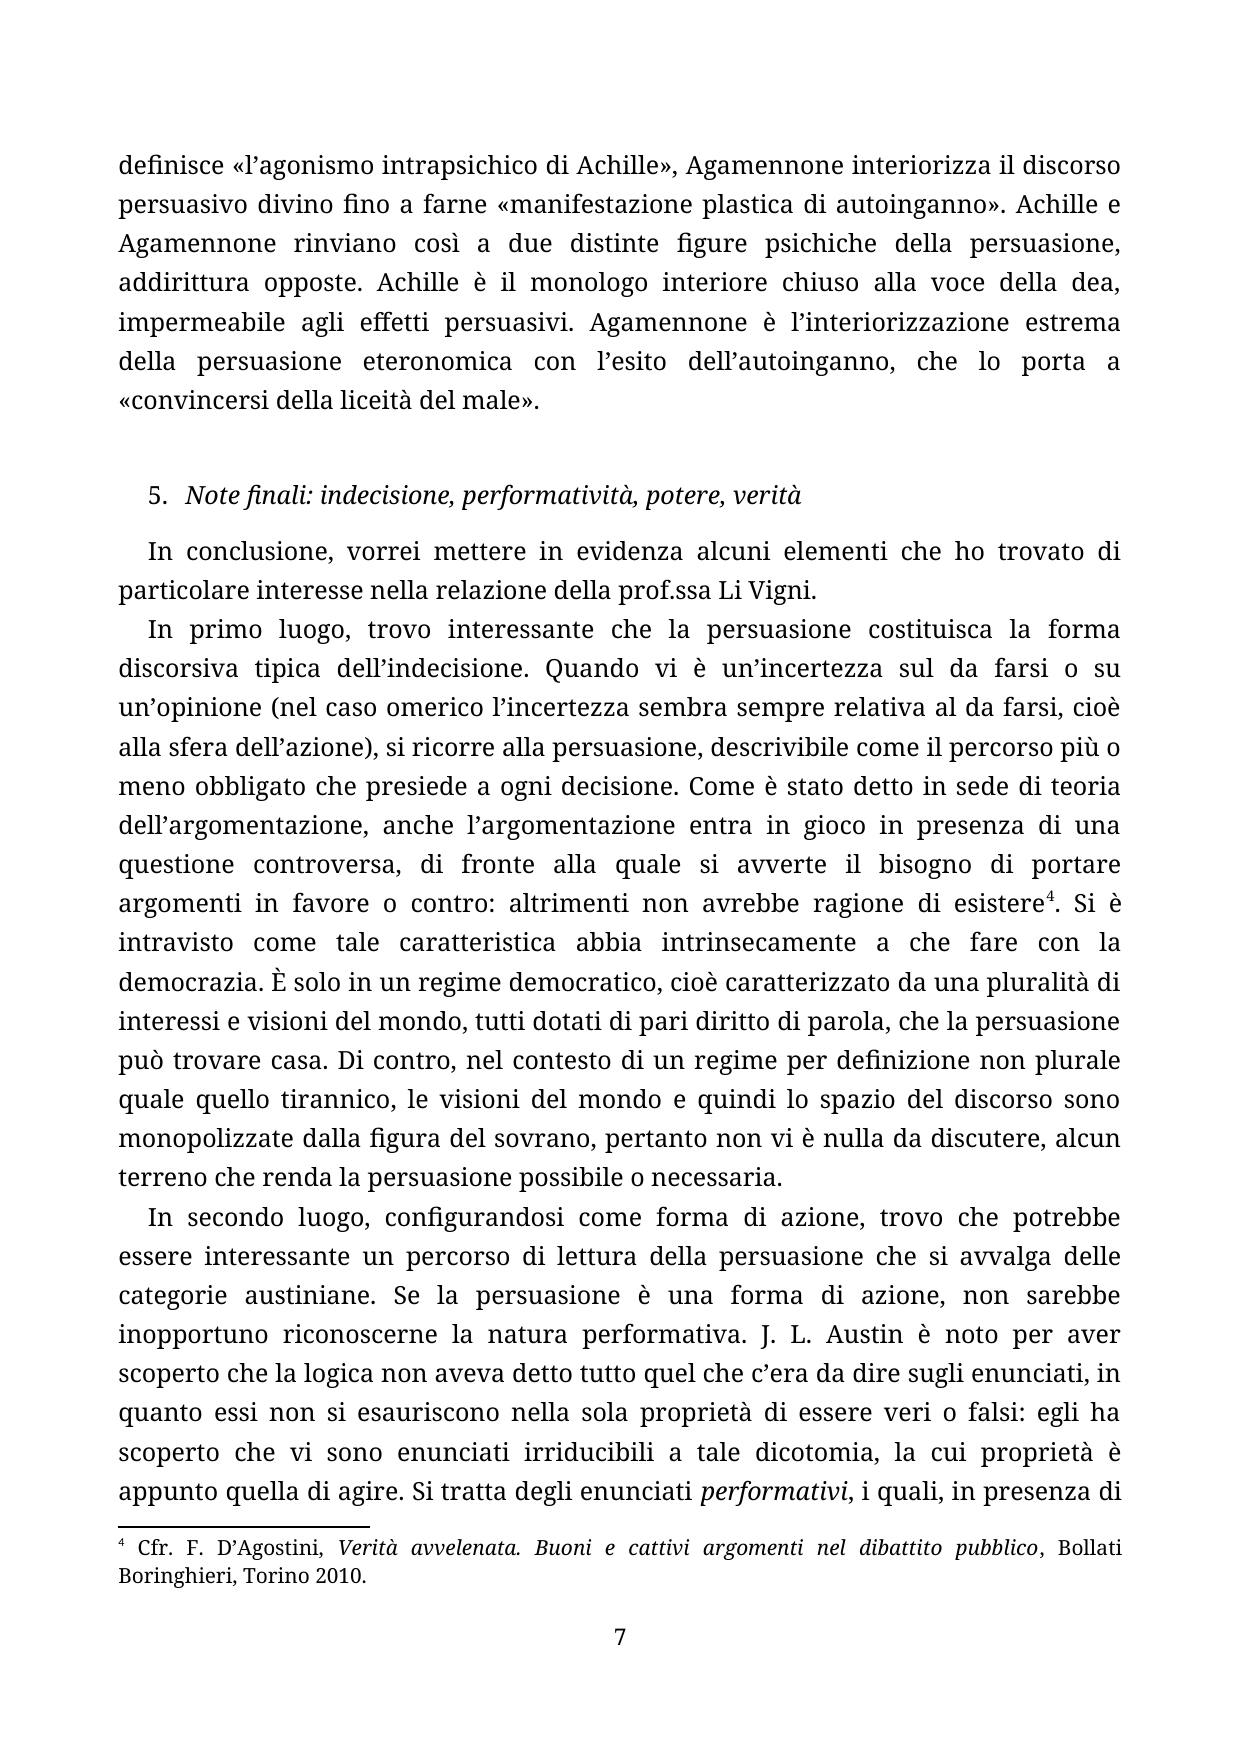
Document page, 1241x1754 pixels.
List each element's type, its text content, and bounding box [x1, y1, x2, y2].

text In conclusione, vorrei mettere in evidenza alcuni elementi che ho trovato di particolare interesse nella relazione della prof.ssa Li Vigni. [118, 533, 1122, 607]
list Note finali: indecisione, performatività, potere, verità [148, 478, 1122, 512]
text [118, 1199, 1122, 1507]
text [118, 148, 1122, 417]
text In primo luogo, trovo interessante che la persuasione costituisca la forma discorsiva tipica dell’indecisione. Quando vi è un’incertezza sul da farsi o su un’opinione (nel caso omerico l’incertezza sembra sempre relativa al da farsi, cioè alla sfera dell’azione), si ricorre alla persuasione, descrivibile come il percorso più o meno obbligato che presiede a ogni decisione. Come è stato detto in sede di teoria dell’argomentazione, anche l’argomentazione entra in gioco in presenza di una questione controversa, di fronte alla quale si avverte il bisogno di portare argomenti in favore o contro: altrimenti non avrebbe ragione di esistere. Si è intravisto come tale caratteristica abbia intrinsecamente a che fare con la democrazia. È solo in un regime democratico, cioè caratterizzato da una pluralità di interessi e visioni del mondo, tutti dotati di pari diritto di parola, che la persuasione può trovare casa. Di contro, nel contesto di un regime per definizione non plurale quale quello tirannico, le visioni del mondo e quindi lo spazio del discorso sono monopolizzate dalla figura del sovrano, pertanto non vi è nulla da discutere, alcun terreno che renda la persuasione possibile o necessaria. [118, 612, 1122, 1194]
